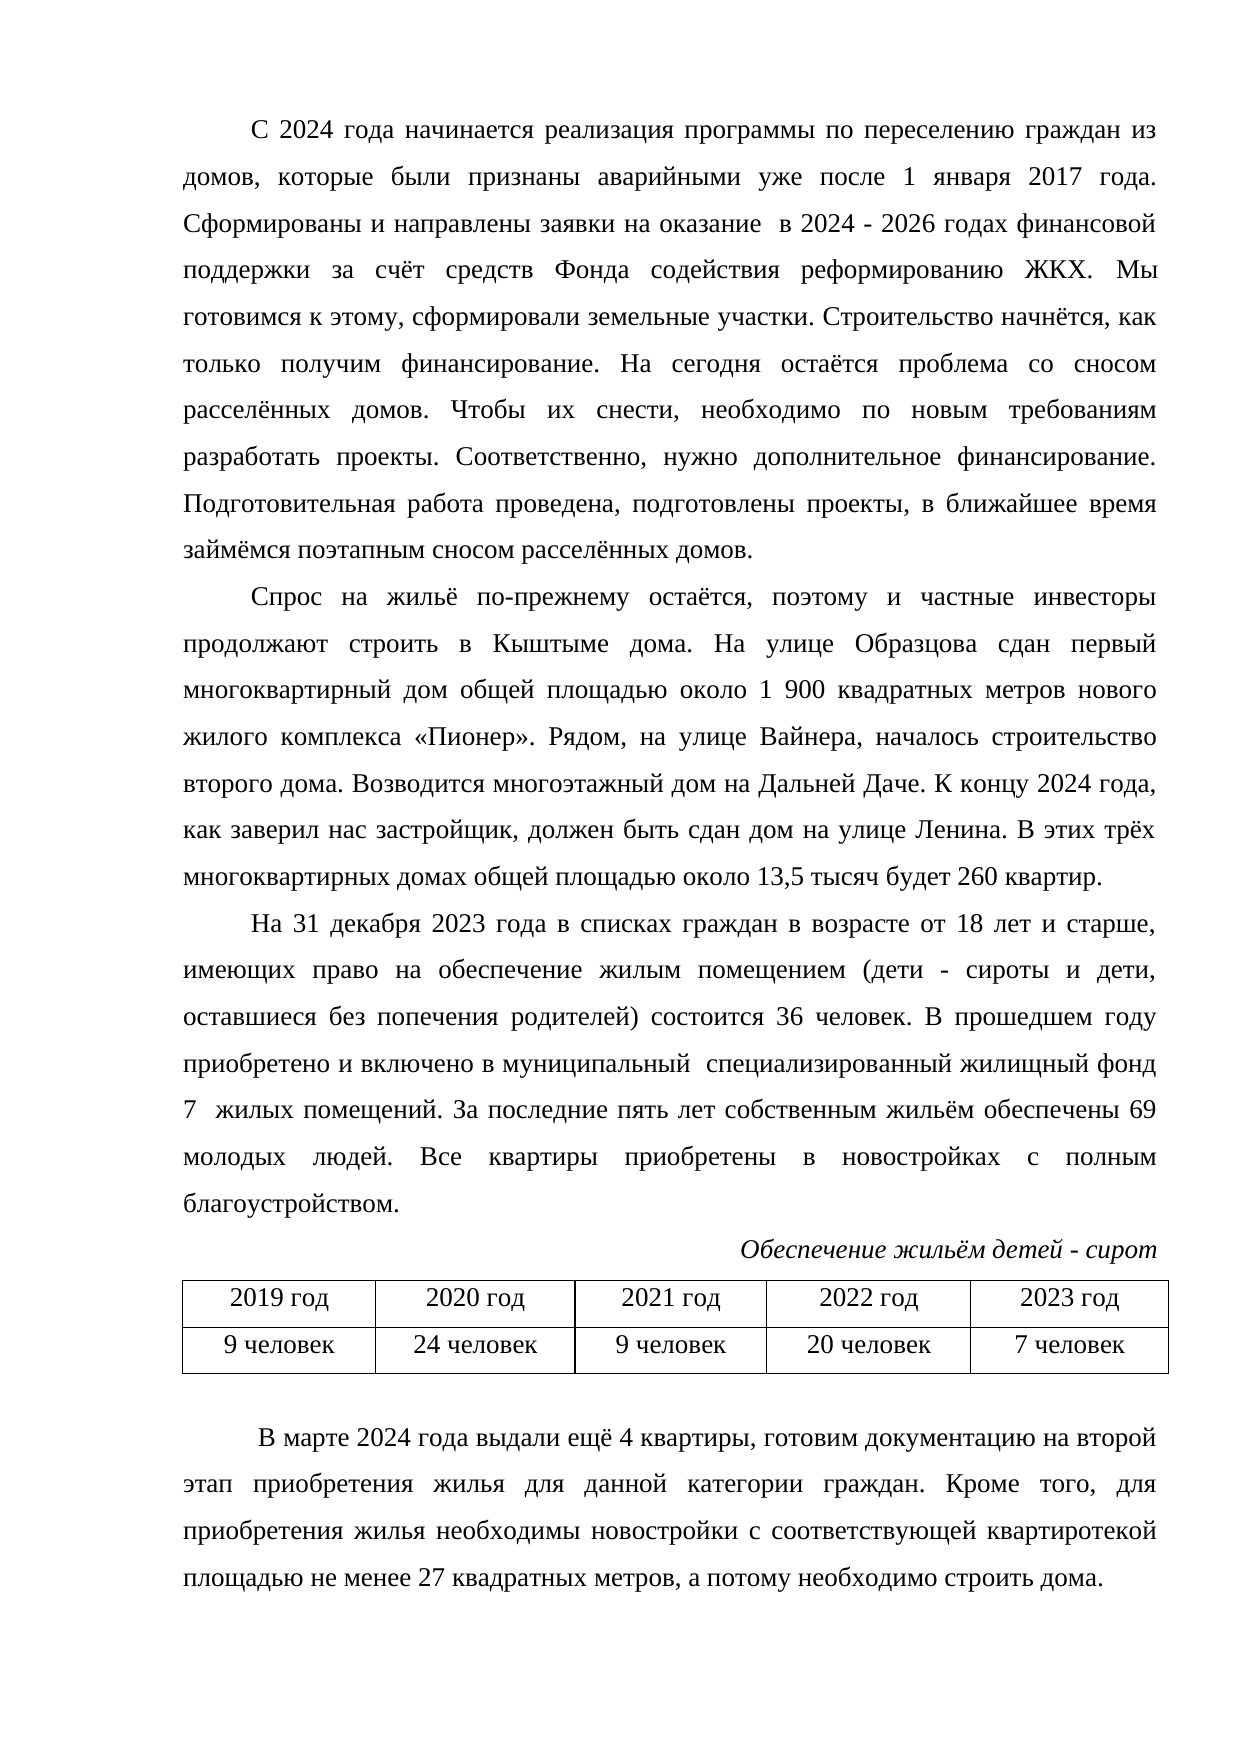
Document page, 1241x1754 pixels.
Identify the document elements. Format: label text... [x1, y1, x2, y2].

text На 31 декабря 2023 года в списках граждан в возрасте от 18 лет и старше, имеющих право на обеспечение жилым помещением (дети - сироты и дети, оставшиеся без попечения родителей) состоится 36 человек. В прошедшем году приобретено и включено в муниципальный специализированный жилищный фонд 7 жилых помещений. За последние пять лет собственным жильём обеспечены 69 молодых людей. Все квартиры приобретены в новостройках с полным благоустройством. [183, 907, 1158, 1218]
table_header 2023 год [971, 1281, 1168, 1327]
table_header 2019 год [183, 1281, 375, 1327]
text С 2024 года начинается реализация программы по переселению граждан из домов, которые были признаны аварийными уже после 1 января 2017 года. Сформированы и направлены заявки на оказание в 2024 - 2026 годах финансовой поддержки за счёт средств Фонда содействия реформированию ЖКХ. Мы готовимся к этому, сформировали земельные участки. Строительство начнётся, как только получим финансирование. На сегодня остаётся проблема со сносом расселённых домов. Чтобы их снести, необходимо по новым требованиям разработать проекты. Соответственно, нужно дополнительное финансирование. Подготовительная работа проведена, подготовлены проекты, в ближайшее время займёмся поэтапным сносом расселённых домов. [183, 114, 1158, 565]
text В марте 2024 года выдали ещё 4 квартиры, готовим документацию на второй этап приобретения жилья для данной категории граждан. Кроме того, для приобретения жилья необходимы новостройки с соответствующей квартиротекой площадью не менее 27 квадратных метров, а потому необходимо строить дома. [183, 1421, 1158, 1592]
table_header 2022 год [767, 1281, 970, 1327]
table_header 2021 год [576, 1281, 766, 1327]
table_cell 24 человек [376, 1328, 574, 1373]
table_cell 7 человек [971, 1328, 1168, 1373]
table_cell 20 человек [767, 1328, 970, 1373]
text Спрос на жильё по-прежнему остаётся, поэтому и частные инвесторы продолжают строить в Кыштыме дома. На улице Образцова сдан первый многоквартирный дом общей площадью около 1 900 квадратных метров нового жилого комплекса «Пионер». Рядом, на улице Вайнера, началось строительство второго дома. Возводится многоэтажный дом на Дальней Даче. К концу 2024 года, как заверил нас застройщик, должен быть сдан дом на улице Ленина. В этих трёх многоквартирных домах общей площадью около 13,5 тысяч будет 260 квартир. [183, 580, 1158, 891]
text Обеспечение жильём детей - сирот [257, 1234, 1158, 1265]
table_header 2020 год [376, 1281, 574, 1327]
table_cell 9 человек [183, 1328, 375, 1373]
table_cell 9 человек [576, 1328, 766, 1373]
